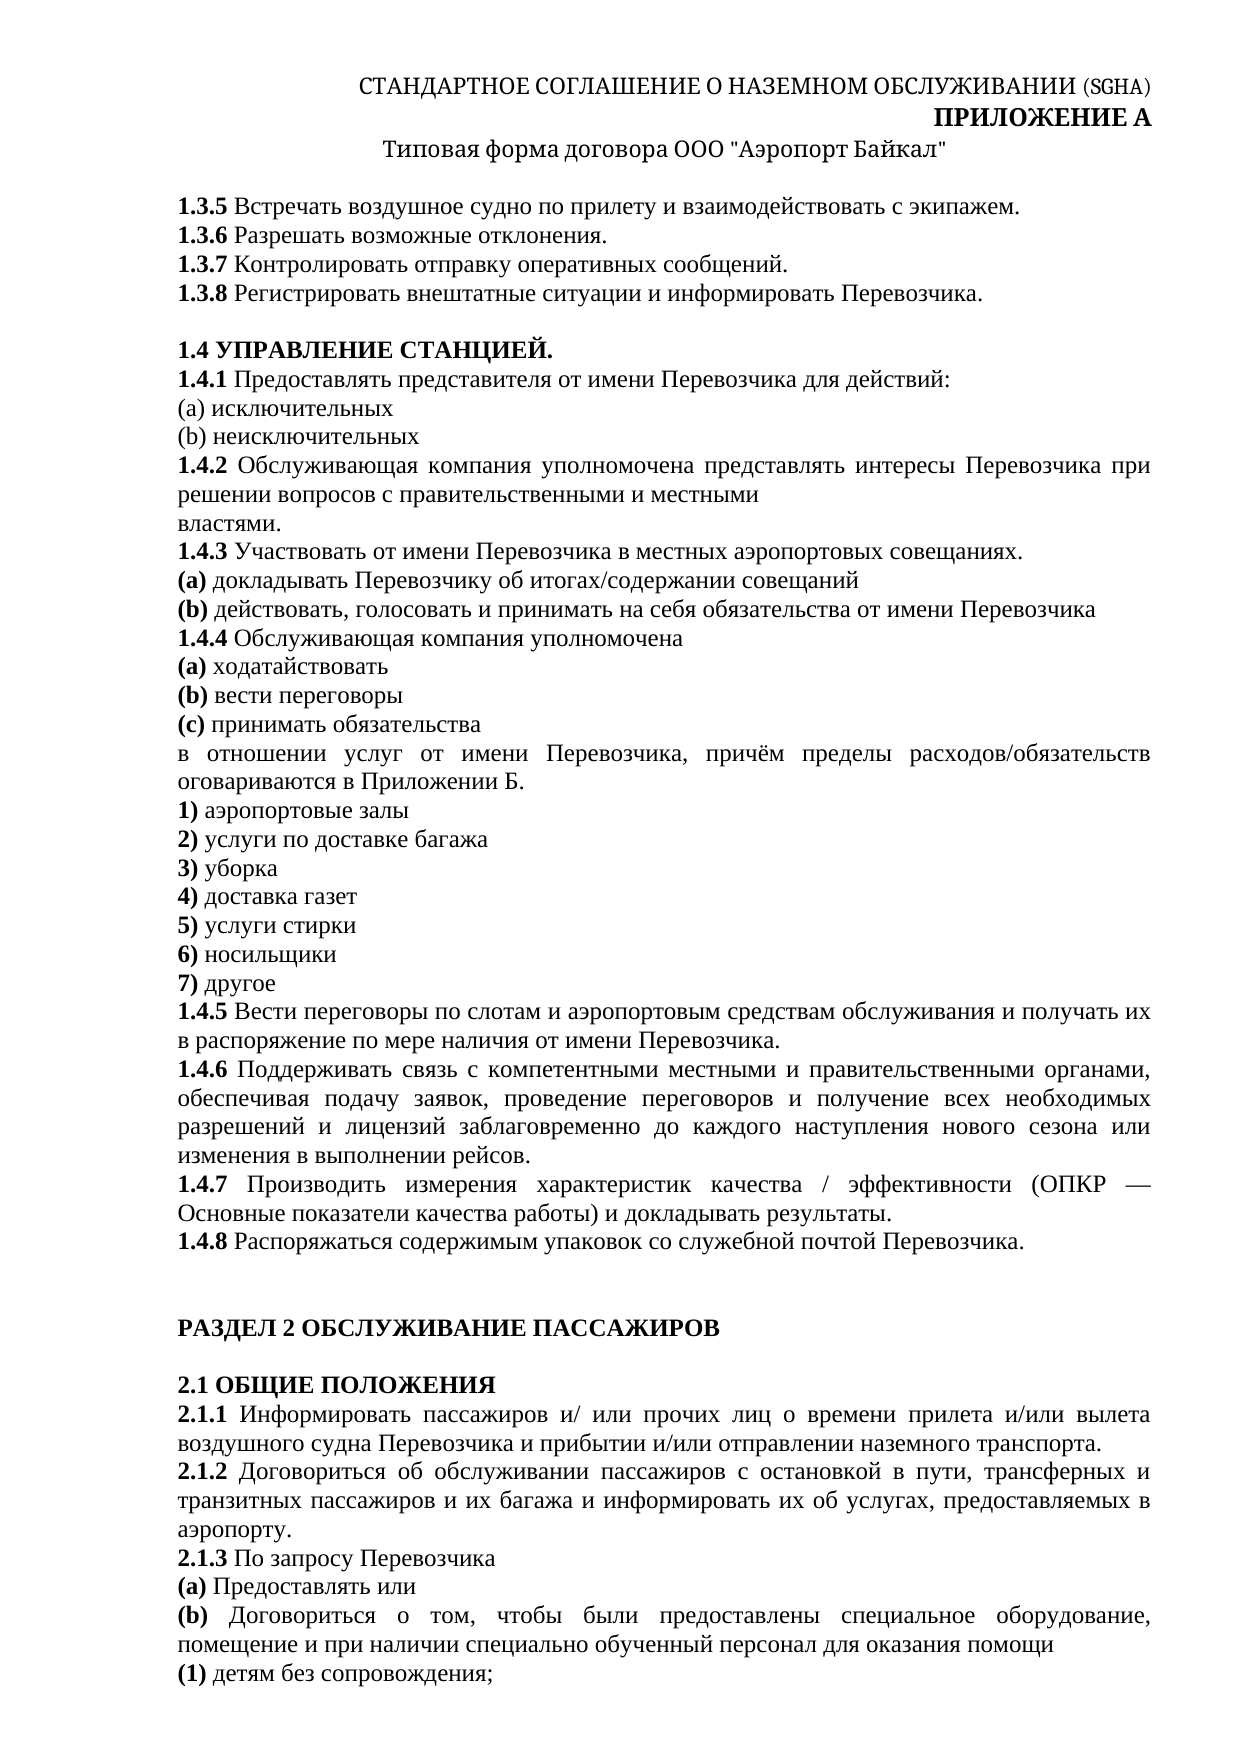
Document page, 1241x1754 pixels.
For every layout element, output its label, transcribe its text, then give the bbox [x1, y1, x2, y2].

text 1.3.6 Разрешать возможные отклонения. [177, 220, 1152, 249]
text 2.1.1 Информировать пассажиров и/ или прочих лиц о времени прилета и/или вылета воздушного судна Перевозчика и прибытии и/или отправлении наземного транспорта. [177, 1399, 1152, 1456]
text 7) другое [177, 968, 1152, 996]
text 1.4.3 Участвовать от имени Перевозчика в местных аэропортовых совещаниях. [177, 536, 1152, 565]
text (b) вести переговоры [177, 680, 1152, 709]
text 2.1.3 По запросу Перевозчика [177, 1543, 1152, 1571]
text (b) неисключительных [177, 421, 1152, 450]
text 1.4.6 Поддерживать связь с компетентными местными и правительственными органами, обеспечивая подачу заявок, проведение переговоров и получение всех необходимых разрешений и лицензий заблаговременно до каждого наступления нового сезона или изменения в выполнении рейсов. [177, 1054, 1152, 1169]
text 4) доставка газет [177, 881, 1152, 910]
text 2) услуги по доставке багажа [177, 824, 1152, 853]
text РАЗДЕЛ 2 ОБСЛУЖИВАНИЕ ПАССАЖИРОВ [177, 1313, 1152, 1341]
text 5) услуги стирки [177, 910, 1152, 939]
text властями. [177, 508, 1152, 536]
text 1.3.8 Регистрировать внештатные ситуации и информировать Перевозчика. [177, 278, 1152, 306]
text 1) аэропортовые залы [177, 795, 1152, 824]
text 1.4.1 Предоставлять представителя от имени Перевозчика для действий: [177, 364, 1152, 393]
text 3) уборка [177, 853, 1152, 881]
text (а) Предоставлять или [177, 1571, 1152, 1600]
text (a) докладывать Перевозчику об итогах/содержании совещаний [177, 565, 1152, 594]
text 1.4.5 Вести переговоры по слотам и аэропортовым средствам обслуживания и получать их в распоряжение по мере наличия от имени Перевозчика. [177, 996, 1152, 1054]
text (1) детям без сопровождения; [177, 1658, 1152, 1686]
text 1.3.7 Контролировать отправку оперативных сообщений. [177, 249, 1152, 278]
text 2.1.2 Договориться об обслуживании пассажиров с остановкой в пути, трансферных и транзитных пассажиров и их багажа и информировать их об услугах, предоставляемых в аэропорту. [177, 1456, 1152, 1543]
text (c) принимать обязательства [177, 709, 1152, 738]
text (a) ходатайствовать [177, 651, 1152, 680]
text (b) Договориться о том, чтобы были предоставлены специальное оборудование, помещение и при наличии специально обученный персонал для оказания помощи [177, 1600, 1152, 1658]
text (b) действовать, голосовать и принимать на себя обязательства от имени Перевозчика [177, 594, 1152, 623]
text 6) носильщики [177, 939, 1152, 968]
text 1.4.8 Распоряжаться содержимым упаковок со служебной почтой Перевозчика. [177, 1226, 1152, 1255]
text 1.4.7 Производить измерения характеристик качества / эффективности (ОПКР — Основные показатели качества работы) и докладывать результаты. [177, 1169, 1152, 1226]
text 2.1 ОБЩИЕ ПОЛОЖЕНИЯ [177, 1370, 1152, 1399]
text в отношении услуг от имени Перевозчика, причём пределы расходов/обязательств оговариваются в Приложении Б. [177, 738, 1152, 795]
text 1.3.5 Встречать воздушное судно по прилету и взаимодействовать с экипажем. [177, 191, 1152, 220]
text 1.4 УПРАВЛЕНИЕ СТАНЦИЕЙ. [177, 335, 1152, 364]
text 1.4.4 Обслуживающая компания уполномочена [177, 623, 1152, 651]
text 1.4.2 Обслуживающая компания уполномочена представлять интересы Перевозчика при решении вопросов с правительственными и местными [177, 450, 1152, 508]
text (a) исключительных [177, 393, 1152, 421]
